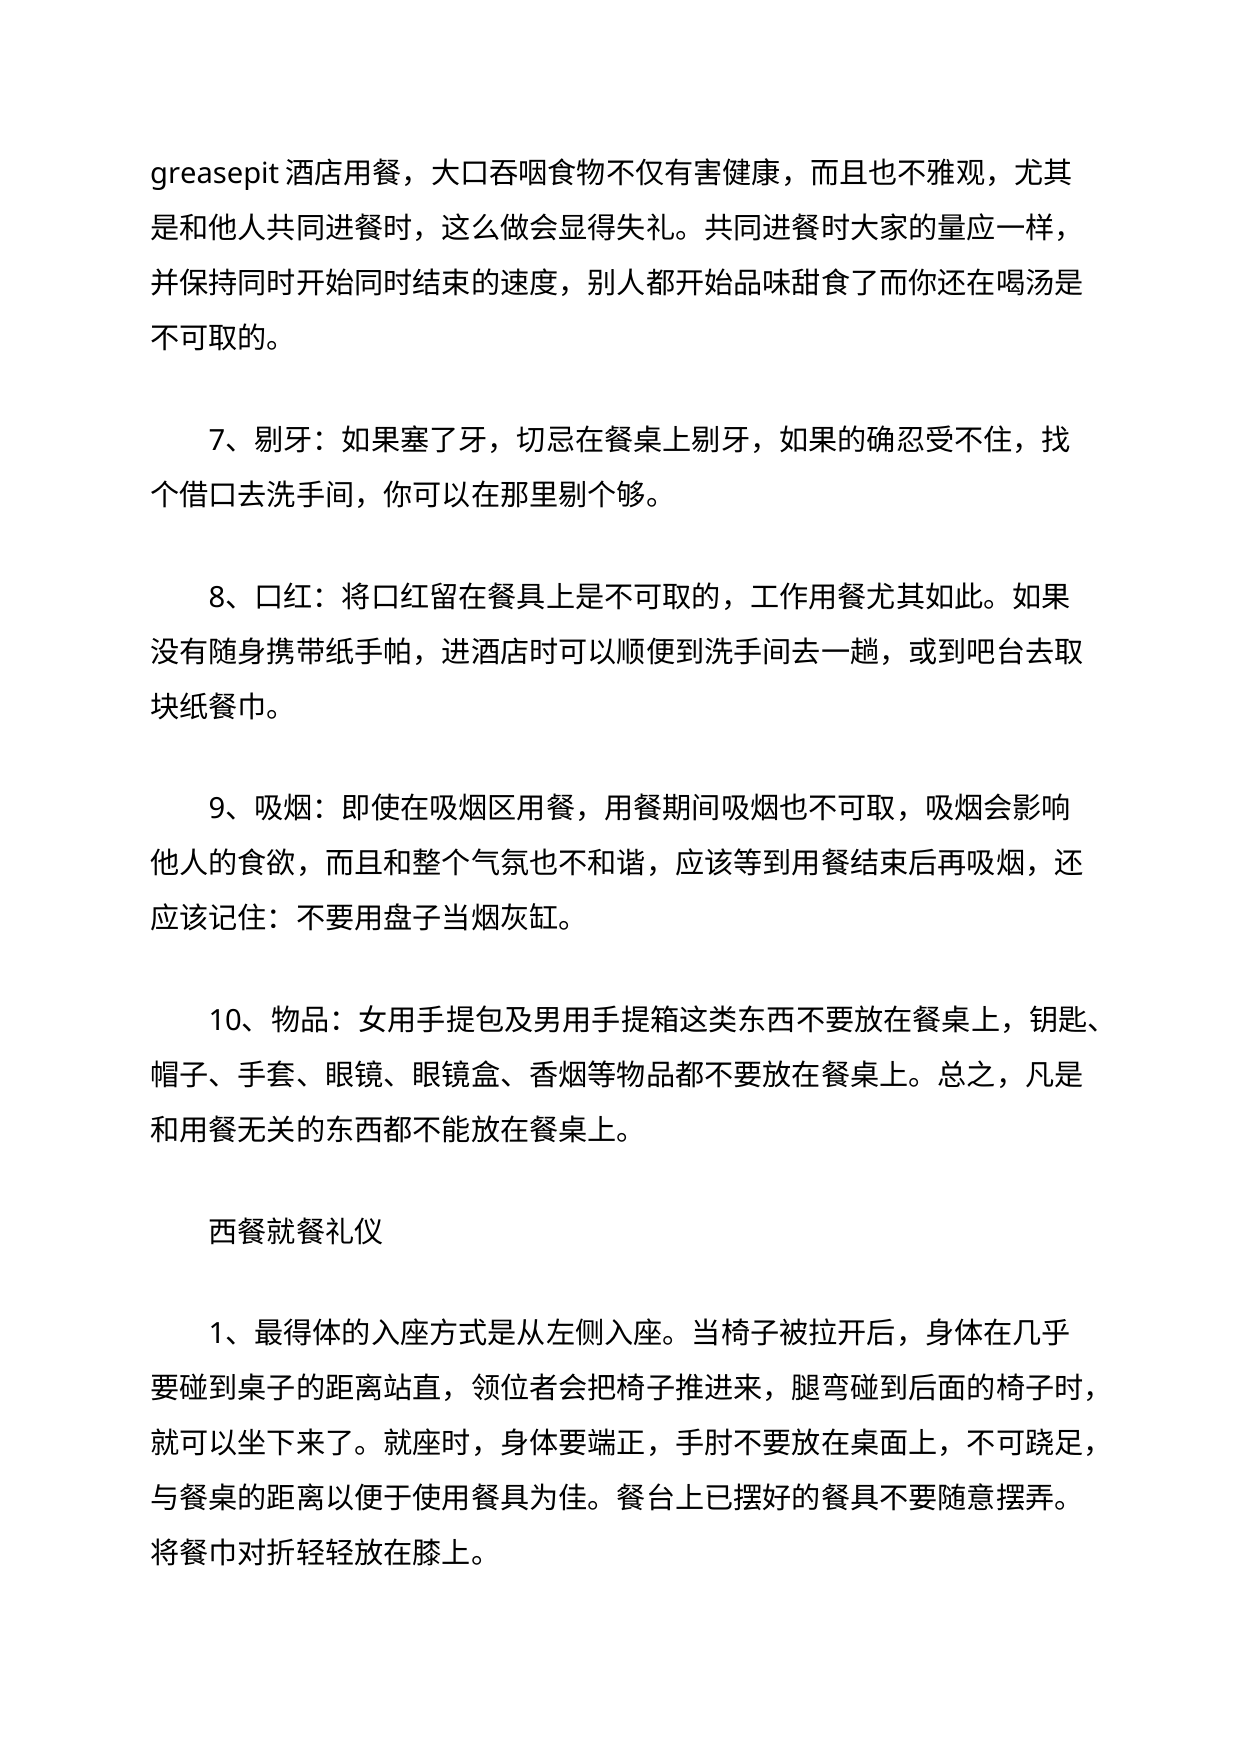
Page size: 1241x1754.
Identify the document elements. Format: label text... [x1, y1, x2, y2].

text 10、物品：女用手提包及男用手提箱这类东西不要放在餐桌上，钥匙、帽子、手套、眼镜、眼镜盒、香烟等物品都不要放在餐桌上。总之，凡是和用餐无关的东西都不能放在餐桌上。 [150, 997, 1090, 1149]
text 9、吸烟：即使在吸烟区用餐，用餐期间吸烟也不可取，吸烟会影响他人的食欲，而且和整个气氛也不和谐，应该等到用餐结束后再吸烟，还应该记住：不要用盘子当烟灰缸。 [150, 785, 1090, 937]
text 8、口红：将口红留在餐具上是不可取的，工作用餐尤其如此。如果没有随身携带纸手帕，进酒店时可以顺便到洗手间去一趟，或到吧台去取块纸餐巾。 [150, 573, 1090, 726]
text 7、剔牙：如果塞了牙，切忌在餐桌上剔牙，如果的确忍受不住，找个借口去洗手间，你可以在那里剔个够。 [150, 417, 1090, 514]
text 西餐就餐礼仪 [150, 1208, 1090, 1251]
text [150, 150, 1090, 357]
text 1、最得体的入座方式是从左侧入座。当椅子被拉开后，身体在几乎要碰到桌子的距离站直，领位者会把椅子推进来，腿弯碰到后面的椅子时，就可以坐下来了。就座时，身体要端正，手肘不要放在桌面上，不可跷足，与餐桌的距离以便于使用餐具为佳。餐台上已摆好的餐具不要随意摆弄。将餐巾对折轻轻放在膝上。 [150, 1310, 1090, 1572]
